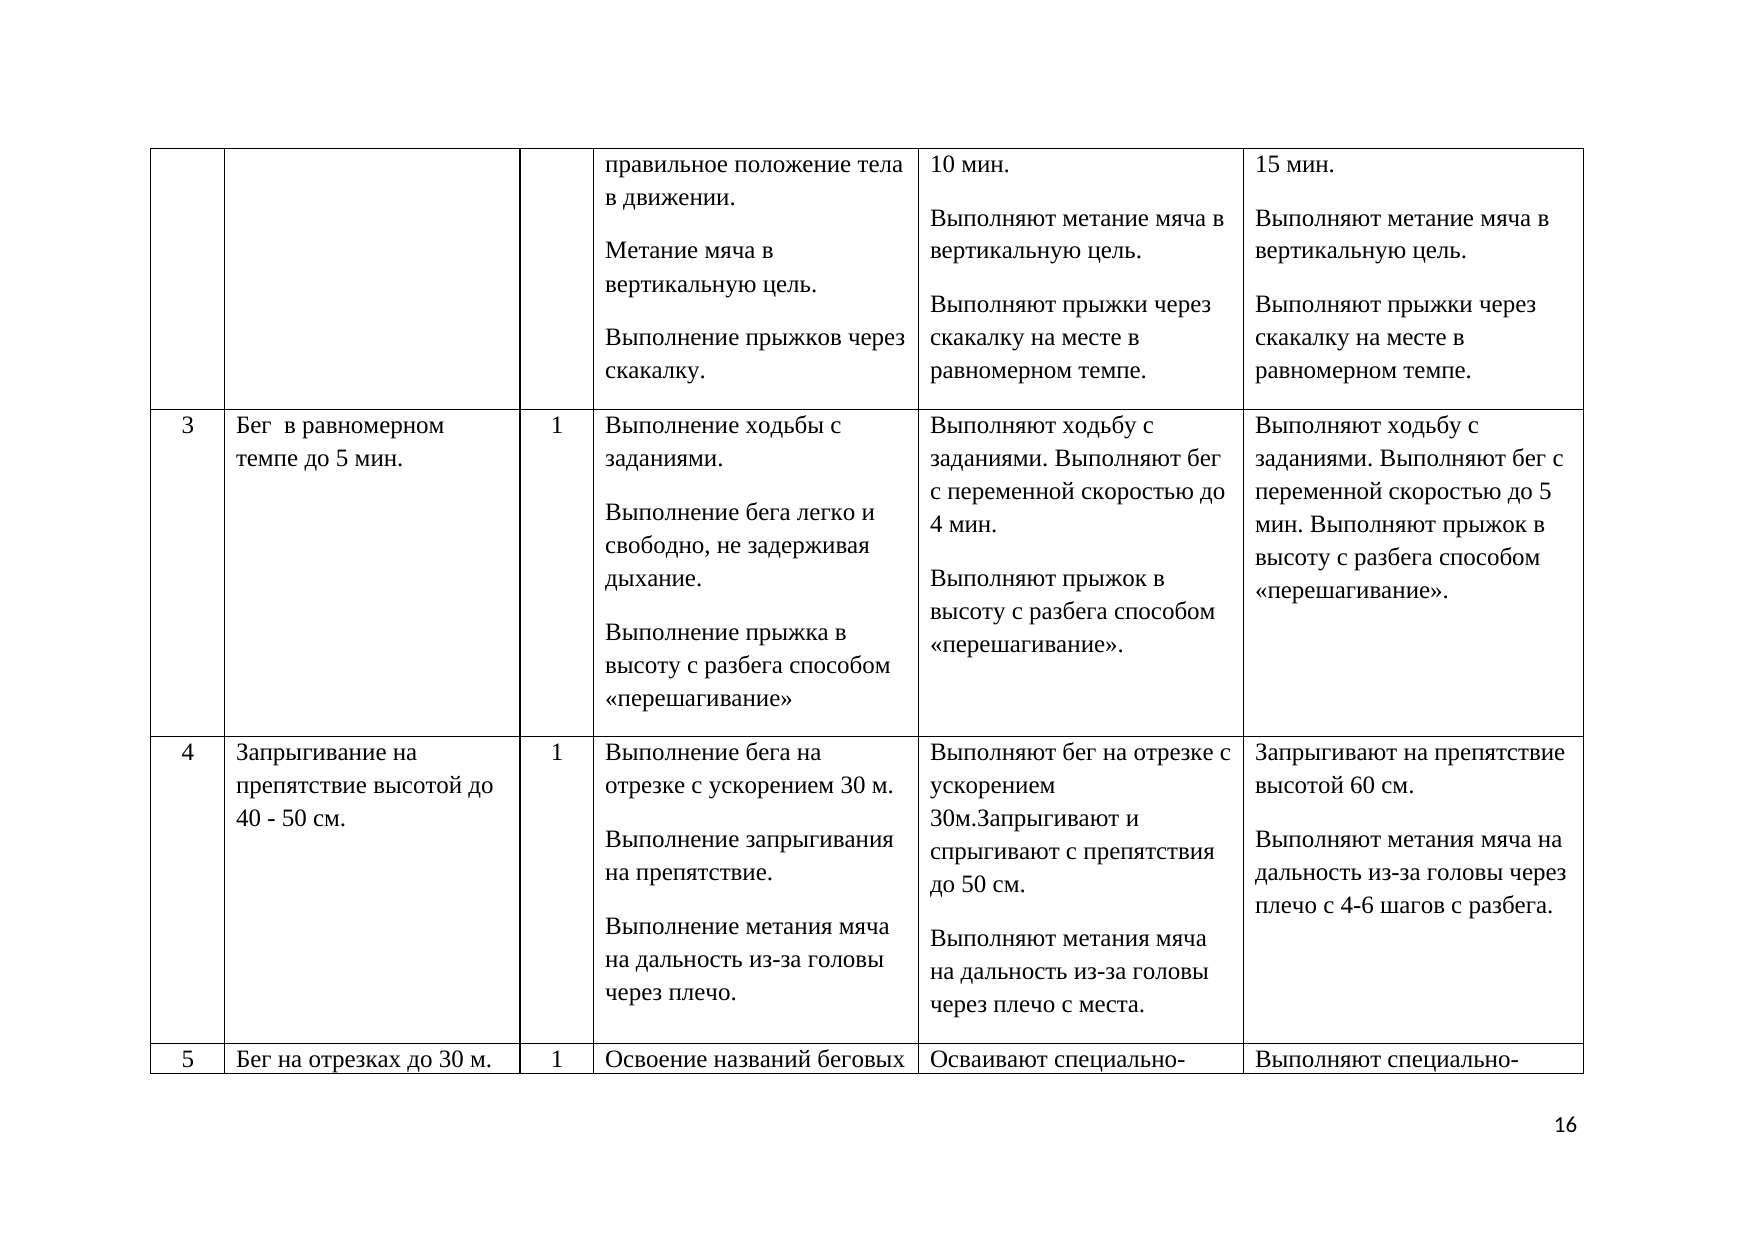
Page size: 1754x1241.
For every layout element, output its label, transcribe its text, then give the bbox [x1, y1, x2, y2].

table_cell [594, 1044, 918, 1072]
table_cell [594, 149, 918, 409]
table_cell Запрыгивают на препятствие высотой 60 см. Выполняют метания мяча на дальность из-за головы через плечо с 4-6 шагов с разбега. [1244, 737, 1583, 1043]
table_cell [225, 1044, 519, 1072]
table_cell Выполняют ходьбу с заданиями. Выполняют бег с переменной скоростью до 5 мин. Выполняют прыжок в высоту с разбега способом «перешагивание». [1244, 410, 1583, 736]
table_cell 4 [151, 737, 224, 1043]
table_cell 1 [521, 410, 593, 736]
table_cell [225, 149, 519, 409]
table_cell 2 [151, 149, 224, 409]
table_cell Выполняют бег на отрезке с ускорением 30м.Запрыгивают и спрыгивают с препятствия до 50 см. Выполняют метания мяча на дальность из-за головы через плечо с места. [919, 737, 1243, 1043]
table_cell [919, 1044, 1243, 1072]
table_cell 1 [521, 1044, 593, 1072]
table_cell Бег в равномерном темпе до 5 мин. [225, 410, 519, 736]
table_cell Выполнение ходьбы с заданиями. Выполнение бега легко и свободно, не задерживая дыхание. Выполнение прыжка в высоту с разбега способом «перешагивание» [594, 410, 918, 736]
table_cell Выполнение бега на отрезке с ускорением 30 м. Выполнение запрыгивания на препятствие. Выполнение метания мяча на дальность из-за головы через плечо. [594, 737, 918, 1043]
table_cell 3 [151, 410, 224, 736]
table_cell Запрыгивание на препятствие высотой до 40 - 50 см. [225, 737, 519, 1043]
table_cell Выполняют ходьбу с заданиями. Выполняют бег с переменной скоростью до 4 мин. Выполняют прыжок в высоту с разбега способом «перешагивание». [919, 410, 1243, 736]
table_cell 1 [521, 149, 593, 409]
table_cell 5 [151, 1044, 224, 1072]
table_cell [919, 149, 1243, 409]
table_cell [1244, 1044, 1583, 1072]
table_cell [1244, 149, 1583, 409]
table_cell 1 [521, 737, 593, 1043]
